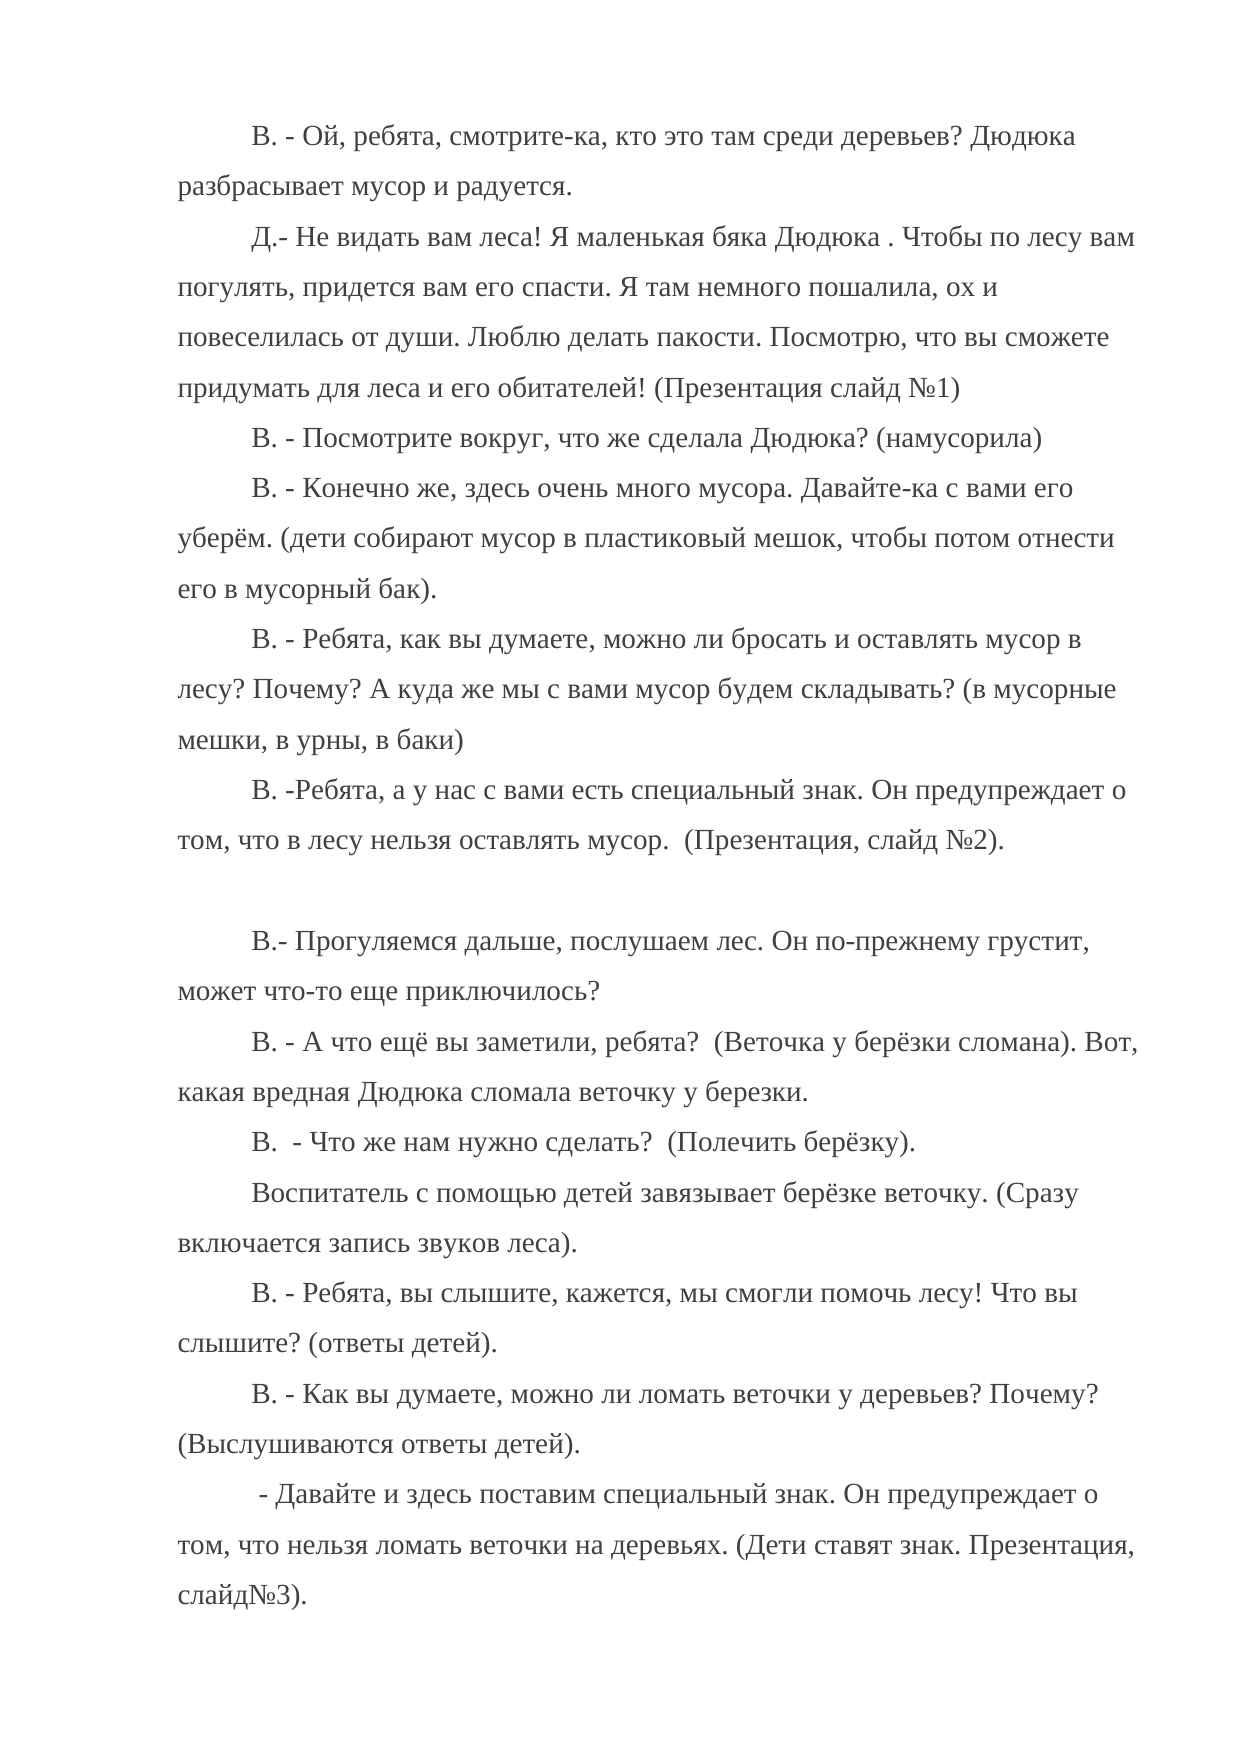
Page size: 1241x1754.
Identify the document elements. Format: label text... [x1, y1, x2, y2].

text - Давайте и здесь поставим специальный знак. Он предупреждает о том, что нельзя ломать веточки на деревьях. (Дети ставят знак. Презентация, слайд№3). [177, 1477, 1152, 1611]
text Воспитатель с помощью детей завязывает берёзке веточку. (Сразу включается запись звуков леса). [177, 1175, 1152, 1258]
text В. - Посмотрите вокруг, что же сделала Дюдюка? (намусорила) [177, 420, 1152, 453]
text В.- Прогуляемся дальше, послушаем лес. Он по-прежнему грустит, может что-то еще приключилось? [177, 923, 1152, 1007]
text В. - Что же нам нужно сделать? (Полечить берёзку). [177, 1124, 1152, 1158]
text Д.- Не видать вам леса! Я маленькая бяка Дюдюка . Чтобы по лесу вам погулять, придется вам его спасти. Я там немного пошалила, ох и повеселилась от души. Люблю делать пакости. Посмотрю, что вы сможете придумать для леса и его обитателей! (Презентация слайд №1) [177, 219, 1152, 403]
text В. - Ой, ребята, смотрите-ка, кто это там среди деревьев? Дюдюка разбрасывает мусор и радуется. [177, 118, 1152, 202]
text В. - Конечно же, здесь очень много мусора. Давайте-ка с вами его уберём. (дети собирают мусор в пластиковый мешок, чтобы потом отнести его в мусорный бак). [177, 470, 1152, 604]
text В. - Ребята, вы слышите, кажется, мы смогли помочь лесу! Что вы слышите? (ответы детей). [177, 1275, 1152, 1359]
text В. - А что ещё вы заметили, ребята? (Веточка у берёзки сломана). Вот, какая вредная Дюдюка сломала веточку у березки. [177, 1024, 1152, 1108]
text В. - Как вы думаете, можно ли ломать веточки у деревьев? Почему? (Выслушиваются ответы детей). [177, 1376, 1152, 1460]
text В. - Ребята, как вы думаете, можно ли бросать и оставлять мусор в лесу? Почему? А куда же мы с вами мусор будем складывать? (в мусорные мешки, в урны, в баки) [177, 621, 1152, 755]
text В. -Ребята, а у нас с вами есть специальный знак. Он предупреждает о том, что в лесу нельзя оставлять мусор. (Презентация, слайд №2). [177, 772, 1152, 856]
